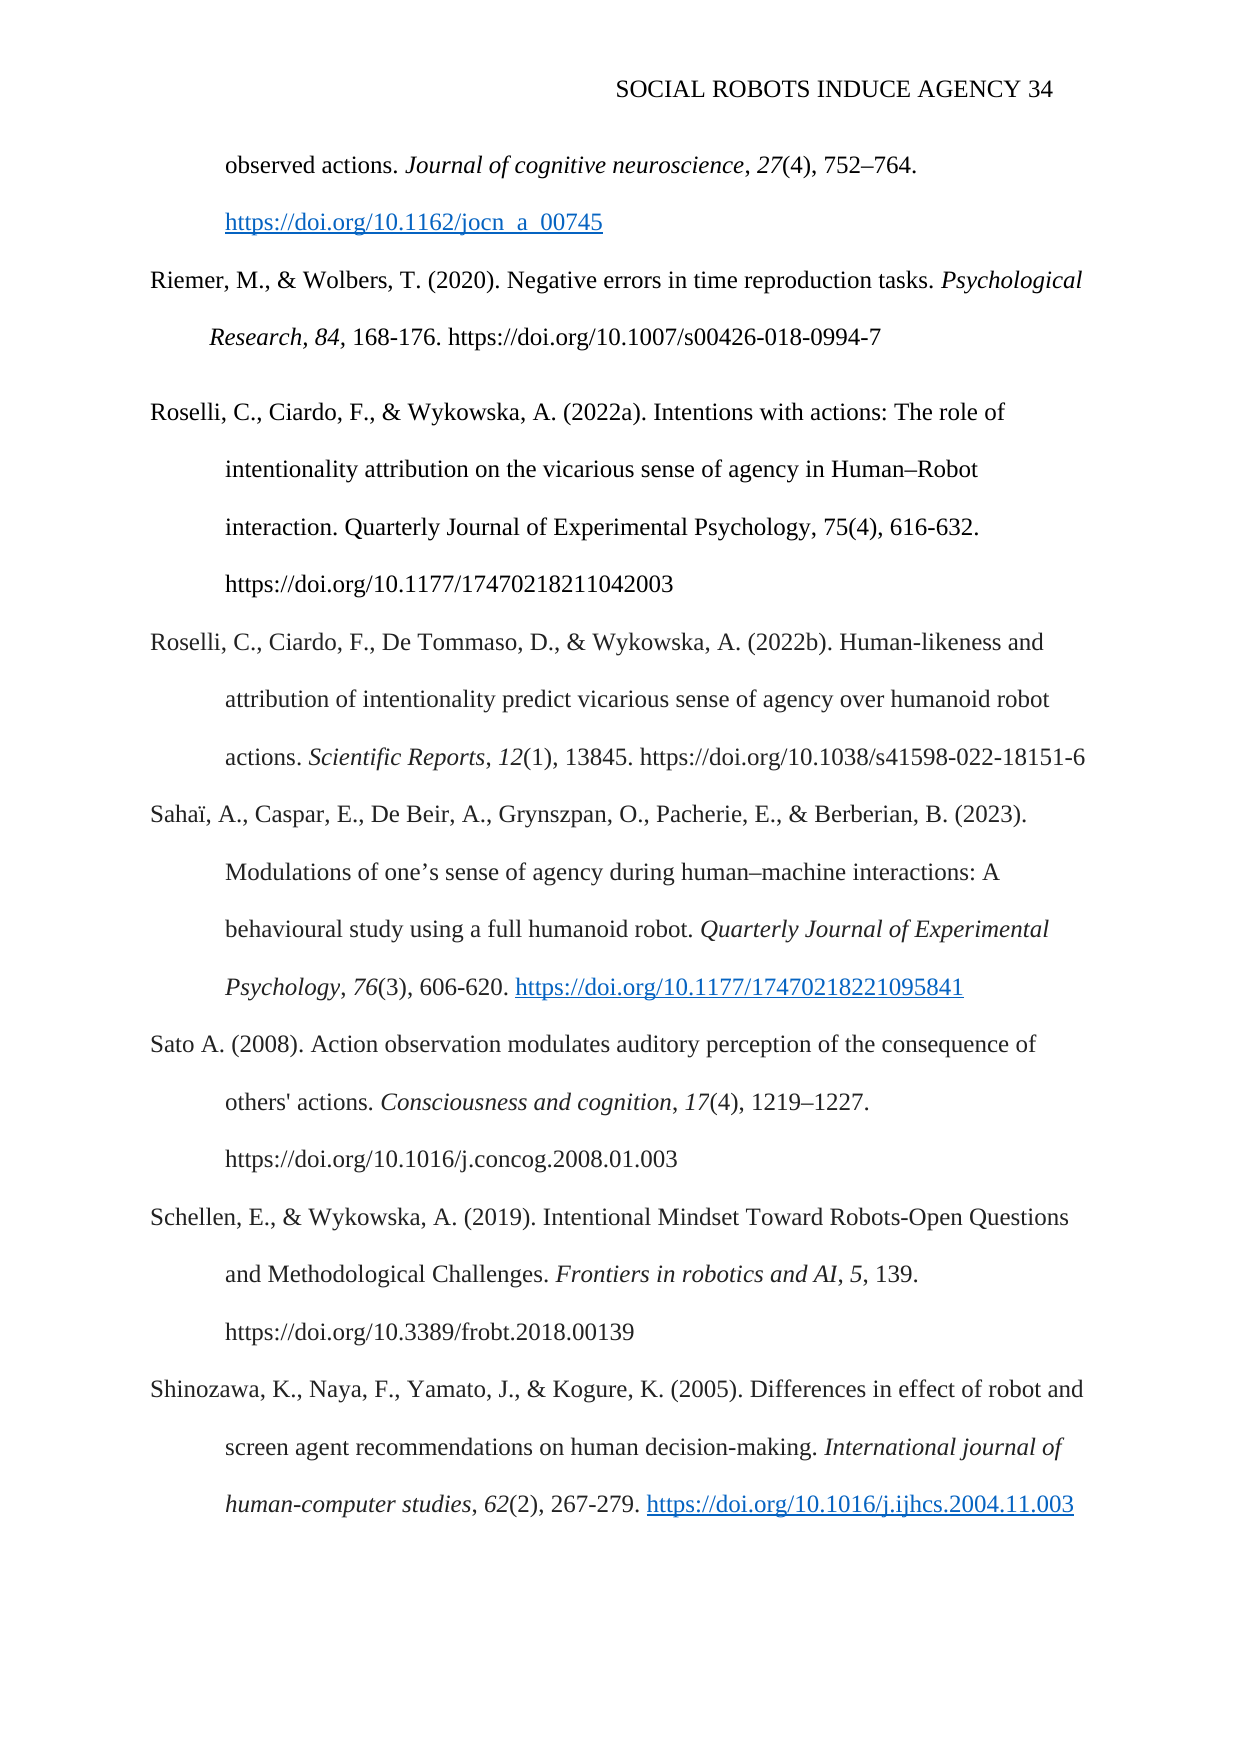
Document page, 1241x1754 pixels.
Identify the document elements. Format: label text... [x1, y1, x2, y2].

text Schellen, E., & Wykowska, A. (2019). Intentional Mindset Toward Robots-Open Questions and Methodological Challenges. Frontiers in robotics and AI, 5, 139. https://doi.org/10.3389/frobt.2018.00139 [150, 1202, 1090, 1345]
text Sato A. (2008). Action observation modulates auditory perception of the consequence of others' actions. Consciousness and cognition, 17(4), 1219–1227. https://doi.org/10.1016/j.concog.2008.01.003 [150, 1029, 1090, 1173]
text Riemer, M., & Wolbers, T. (2020). Negative errors in time reproduction tasks. Psychological Research, 84, 168-176. https://doi.org/10.1007/s00426-018-0994-7 [150, 265, 1090, 351]
text Roselli, C., Ciardo, F., De Tommaso, D., & Wykowska, A. (2022b). Human-likeness and attribution of intentionality predict vicarious sense of agency over humanoid robot actions. Scientific Reports, 12(1), 13845. https://doi.org/10.1038/s41598-022-18151-6 [150, 627, 1090, 770]
text Roselli, C., Ciardo, F., & Wykowska, A. (2022a). Intentions with actions: The role of intentionality attribution on the vicarious sense of agency in Human–Robot interaction. Quarterly Journal of Experimental Psychology, 75(4), 616-632. https://doi.org/10.1177/17470218211042003 [150, 397, 1090, 598]
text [150, 150, 1090, 236]
text Shinozawa, K., Naya, F., Yamato, J., & Kogure, K. (2005). Differences in effect of robot and screen agent recommendations on human decision-making. International journal of human-computer studies, 62(2), 267-279. https://doi.org/10.1016/j.ijhcs.2004.11.003 [150, 1374, 1090, 1518]
text Sahaï, A., Caspar, E., De Beir, A., Grynszpan, O., Pacherie, E., & Berberian, B. (2023). Modulations of one’s sense of agency during human–machine interactions: A behavioural study using a full humanoid robot. Quarterly Journal of Experimental Psychology, 76(3), 606-620. https://doi.org/10.1177/17470218221095841 [150, 799, 1090, 1000]
